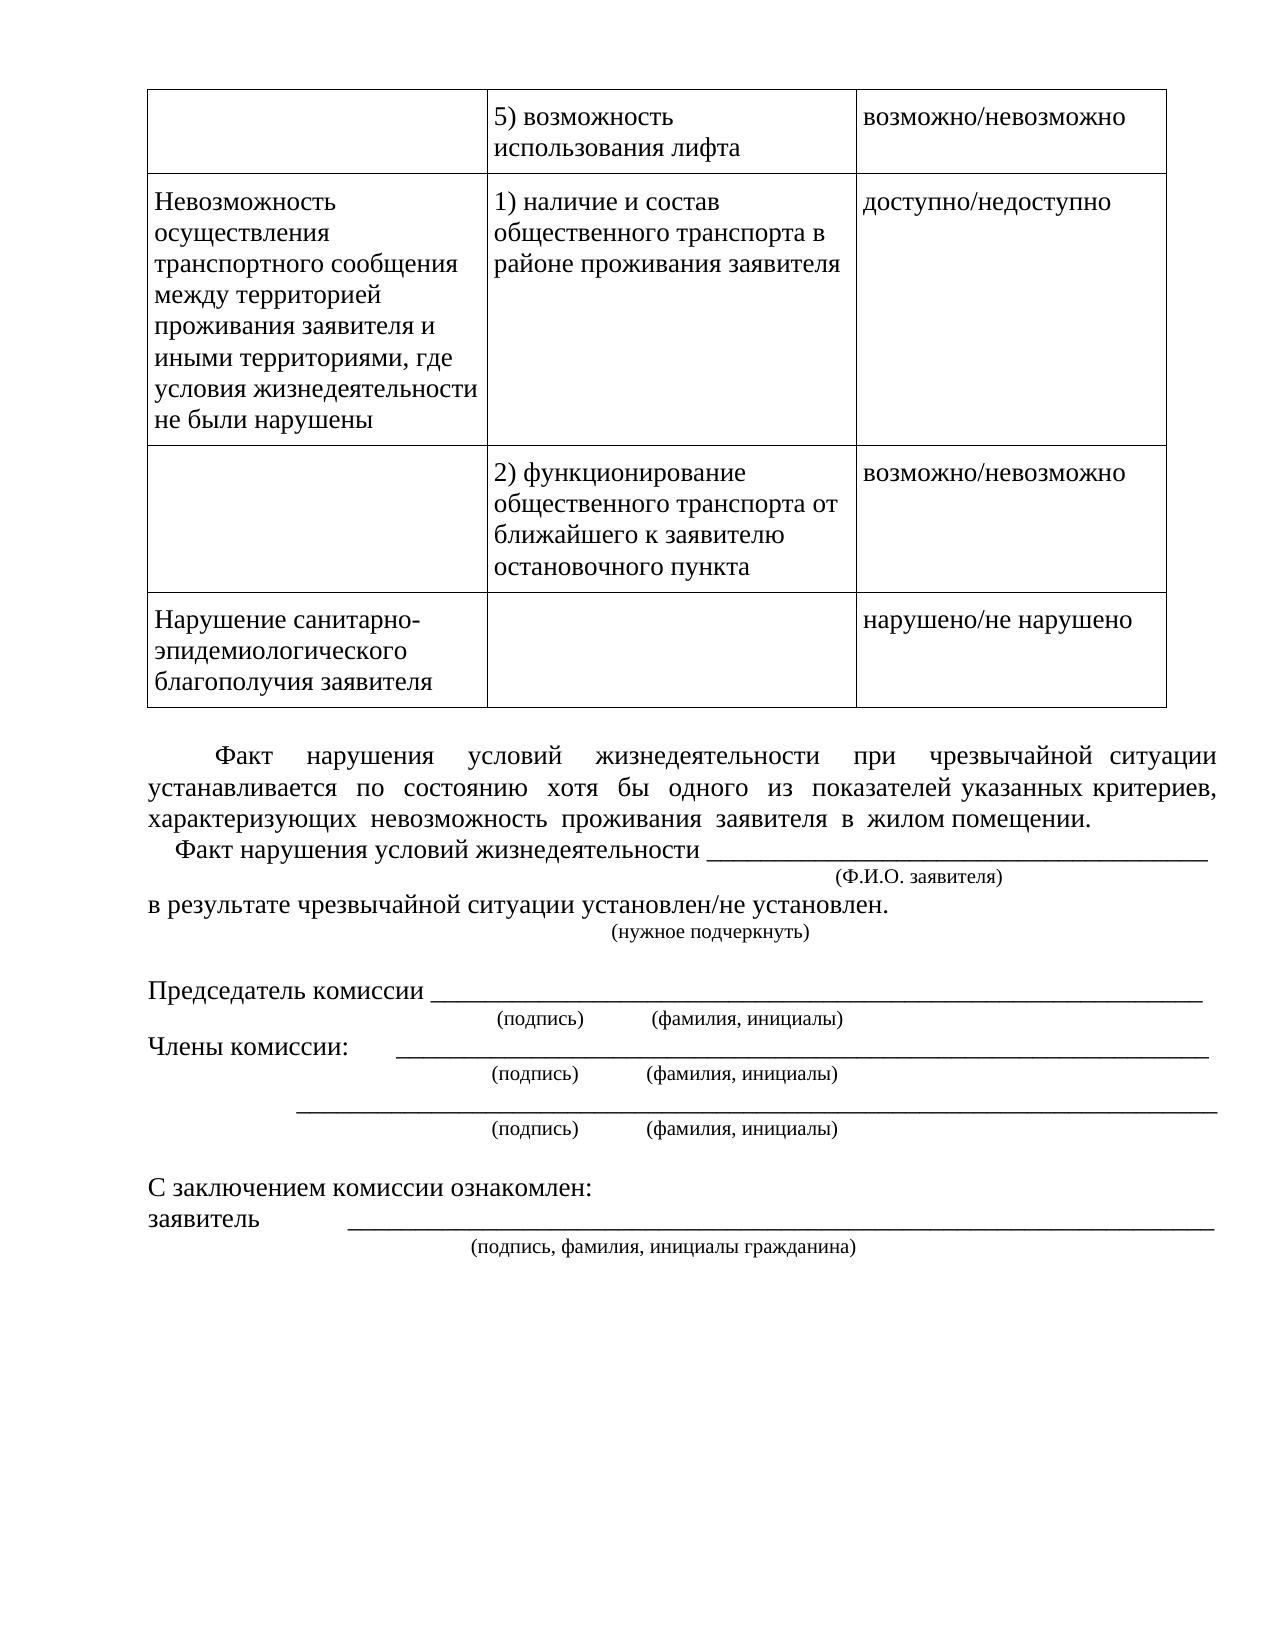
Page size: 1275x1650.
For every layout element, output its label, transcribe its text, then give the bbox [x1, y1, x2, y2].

table_cell доступно/недоступно [857, 174, 1166, 445]
text (Ф.И.О. заявителя) [148, 864, 1219, 888]
text Члены комиссии: ____________________________________________________________ [148, 1030, 1219, 1061]
table_cell 1) наличие и состав общественного транспорта в районе проживания заявителя [488, 174, 856, 445]
text заявитель ________________________________________________________________ [148, 1202, 1219, 1233]
text (подпись) (фамилия, инициалы) [148, 1006, 1219, 1030]
text (подпись) (фамилия, инициалы) [148, 1061, 1219, 1085]
text (подпись) (фамилия, инициалы) [148, 1116, 1219, 1140]
text Председатель комиссии _________________________________________________________ [148, 974, 1219, 1006]
text ____________________________________________________________________ [148, 1085, 1219, 1116]
text (подпись, фамилия, инициалы гражданина) [148, 1233, 1219, 1258]
text в результате чрезвычайной ситуации установлен/не установлен. [148, 888, 1219, 919]
text Факт нарушения условий жизнедеятельности _____________________________________ [148, 833, 1219, 864]
table_cell возможно/невозможно [857, 446, 1166, 592]
table_cell Нарушение санитарно-эпидемиологического благополучия заявителя [148, 593, 487, 707]
table_cell нарушено/не нарушено [857, 593, 1166, 707]
table_cell 5) возможность использования лифта [488, 90, 856, 173]
table_cell Невозможность осуществления транспортного сообщения между территорией проживания заявителя и иными территориями, где условия жизнедеятельности не были нарушены [148, 174, 487, 445]
table_cell [148, 446, 487, 592]
text С заключением комиссии ознакомлен: [148, 1171, 1219, 1202]
table_cell возможно/невозможно [857, 90, 1166, 173]
table_cell [488, 593, 856, 707]
table_cell 2) функционирование общественного транспорта от ближайшего к заявителю остановочного пункта [488, 446, 856, 592]
text (нужное подчеркнуть) [148, 919, 1219, 943]
text Факт нарушения условий жизнедеятельности при чрезвычайной ситуации устанавливается по состоянию хотя бы одного из показателей указанных критериев, характеризующих невозможность проживания заявителя в жилом помещении. [148, 739, 1219, 833]
